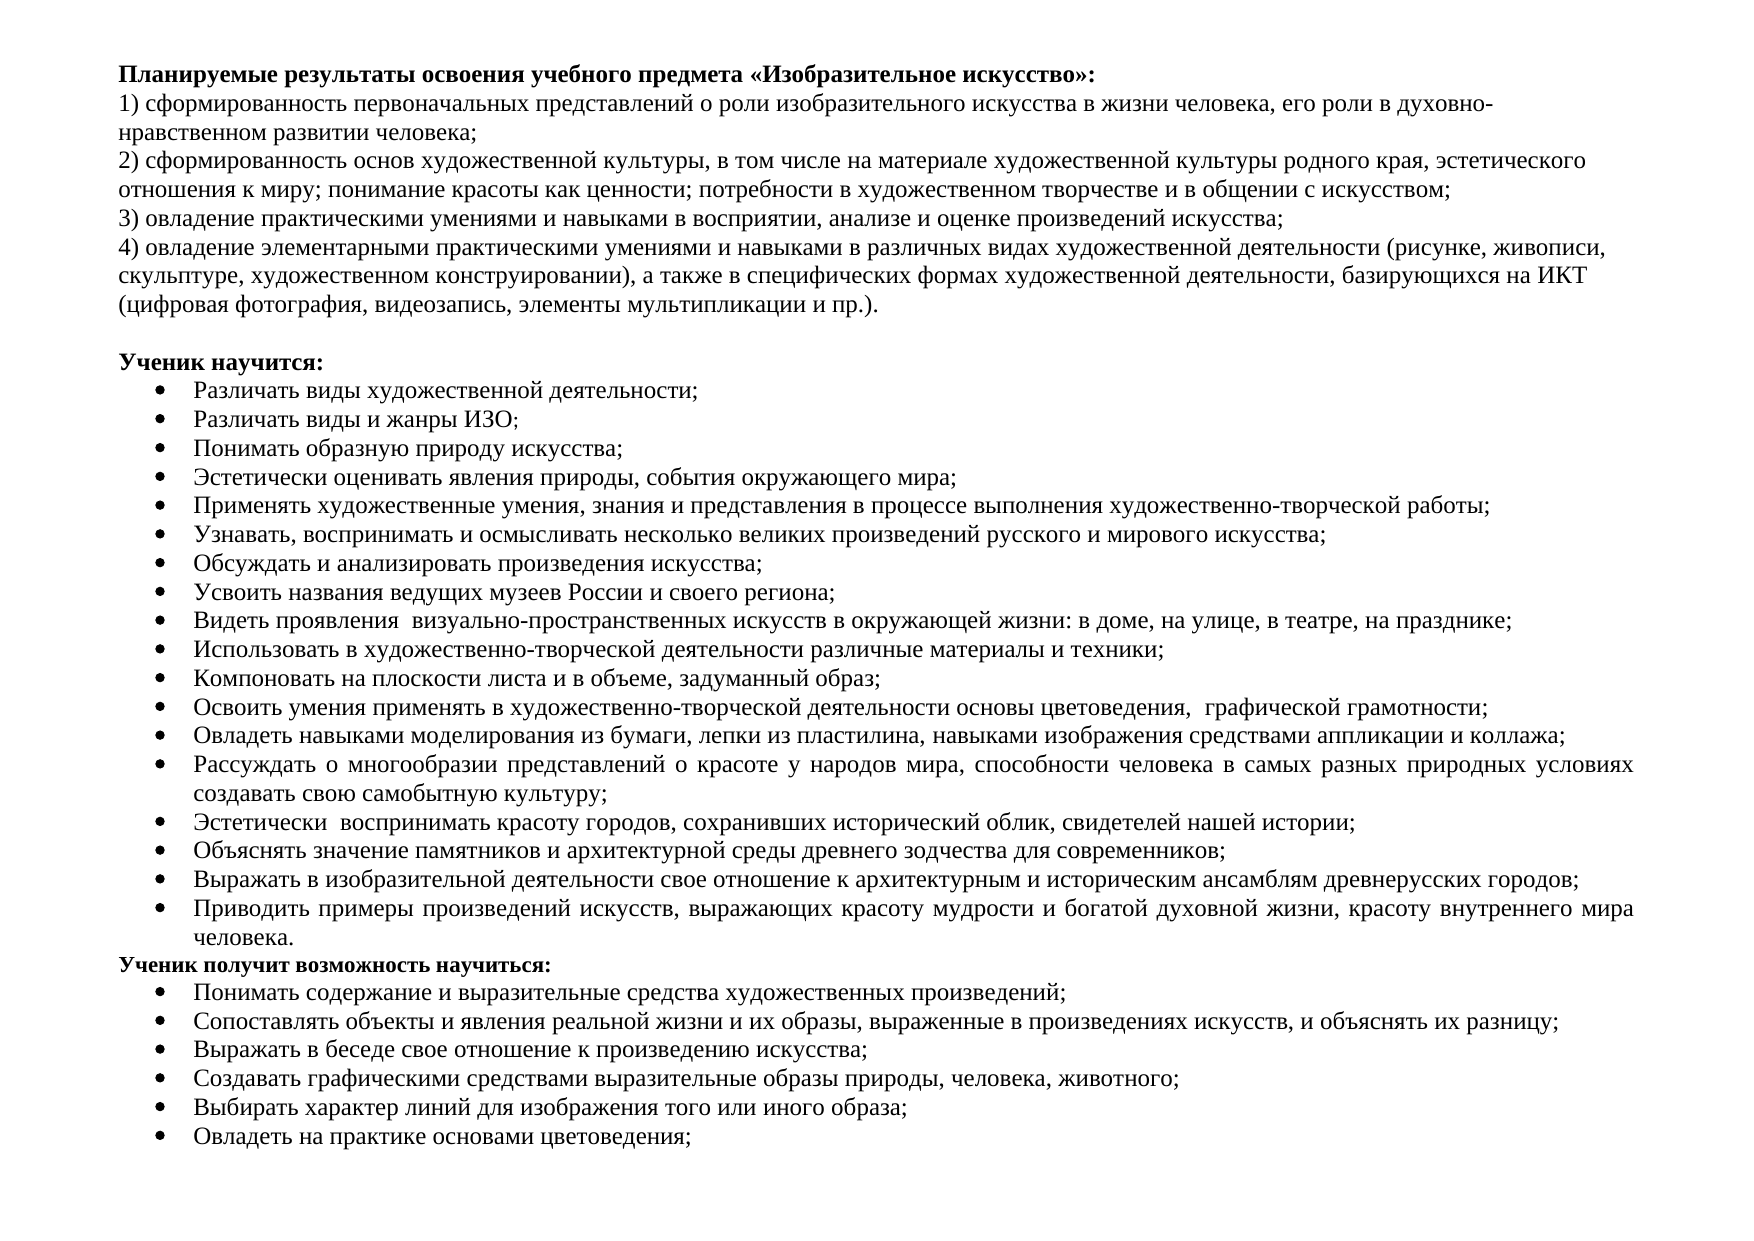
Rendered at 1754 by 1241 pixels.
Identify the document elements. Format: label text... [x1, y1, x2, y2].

list Различать виды художественной деятельности; [156, 375, 1636, 404]
list Выражать в изобразительной деятельности свое отношение к архитектурным и историческим ансамблям древнерусских городов; [156, 864, 1636, 893]
list Узнавать, воспринимать и осмысливать несколько великих произведений русского и мирового искусства; [156, 519, 1636, 548]
text Планируемые результаты освоения учебного предмета «Изобразительное искусство»: [118, 59, 1636, 88]
list Сопоставлять объекты и явления реальной жизни и их образы, выраженные в произведениях искусств, и объяснять их разницу; [156, 1006, 1636, 1034]
list Выражать в беседе свое отношение к произведению искусства; [156, 1034, 1636, 1063]
list Освоить умения применять в художественно-творческой деятельности основы цветоведения, графической грамотности; [156, 692, 1636, 721]
list Обсуждать и анализировать произведения искусства; [156, 548, 1636, 577]
list Эстетически воспринимать красоту городов, сохранивших исторический облик, свидетелей нашей истории; [156, 807, 1636, 836]
list Понимать содержание и выразительные средства художественных произведений; [156, 977, 1636, 1006]
list Приводить примеры произведений искусств, выражающих красоту мудрости и богатой духовной жизни, красоту внутреннего мира человека. [156, 893, 1636, 951]
list Применять художественные умения, знания и представления в процессе выполнения художественно-творческой работы; [156, 491, 1636, 519]
text 2) сформированность основ художественной культуры, в том числе на материале художественной культуры родного края, эстетического отношения к миру; понимание красоты как ценности; потребности в художественном творчестве и в общении с искусством; [118, 145, 1636, 203]
text 3) овладение практическими умениями и навыками в восприятии, анализе и оценке произведений искусства; [118, 203, 1636, 232]
list Создавать графическими средствами выразительные образы природы, человека, животного; [156, 1063, 1636, 1092]
list Овладеть навыками моделирования из бумаги, лепки из пластилина, навыками изображения средствами аппликации и коллажа; [156, 721, 1636, 749]
list Видеть проявления визуально-пространственных искусств в окружающей жизни: в доме, на улице, в театре, на празднике; [156, 606, 1636, 634]
list Компоновать на плоскости листа и в объеме, задуманный образ; [156, 663, 1636, 692]
list Усвоить названия ведущих музеев России и своего региона; [156, 577, 1636, 606]
list Объяснять значение памятников и архитектурной среды древнего зодчества для современников; [156, 836, 1636, 864]
list Овладеть на практике основами цветоведения; [156, 1121, 1636, 1149]
text Ученик получит возможность научиться: [118, 951, 1636, 977]
text Ученик научится: [118, 347, 1636, 375]
list Понимать образную природу искусства; [156, 433, 1636, 462]
list Выбирать характер линий для изображения того или иного образа; [156, 1092, 1636, 1121]
list Использовать в художественно-творческой деятельности различные материалы и техники; [156, 634, 1636, 663]
list Рассуждать о многообразии представлений о красоте у народов мира, способности человека в самых разных природных условиях создавать свою самобытную культуру; [156, 749, 1636, 807]
text 4) овладение элементарными практическими умениями и навыками в различных видах художественной деятельности (рисунке, живописи, скульптуре, художественном конструировании), а также в специфических формах художественной деятельности, базирующихся на ИКТ (цифровая фотография, видеозапись, элементы мультипликации и пр.). [118, 232, 1636, 318]
list Эстетически оценивать явления природы, события окружающего мира; [156, 462, 1636, 491]
text 1) сформированность первоначальных представлений о роли изобразительного искусства в жизни человека, его роли в духовно-нравственном развитии человека; [118, 88, 1636, 145]
list Различать виды и жанры ИЗО; [156, 404, 1636, 433]
